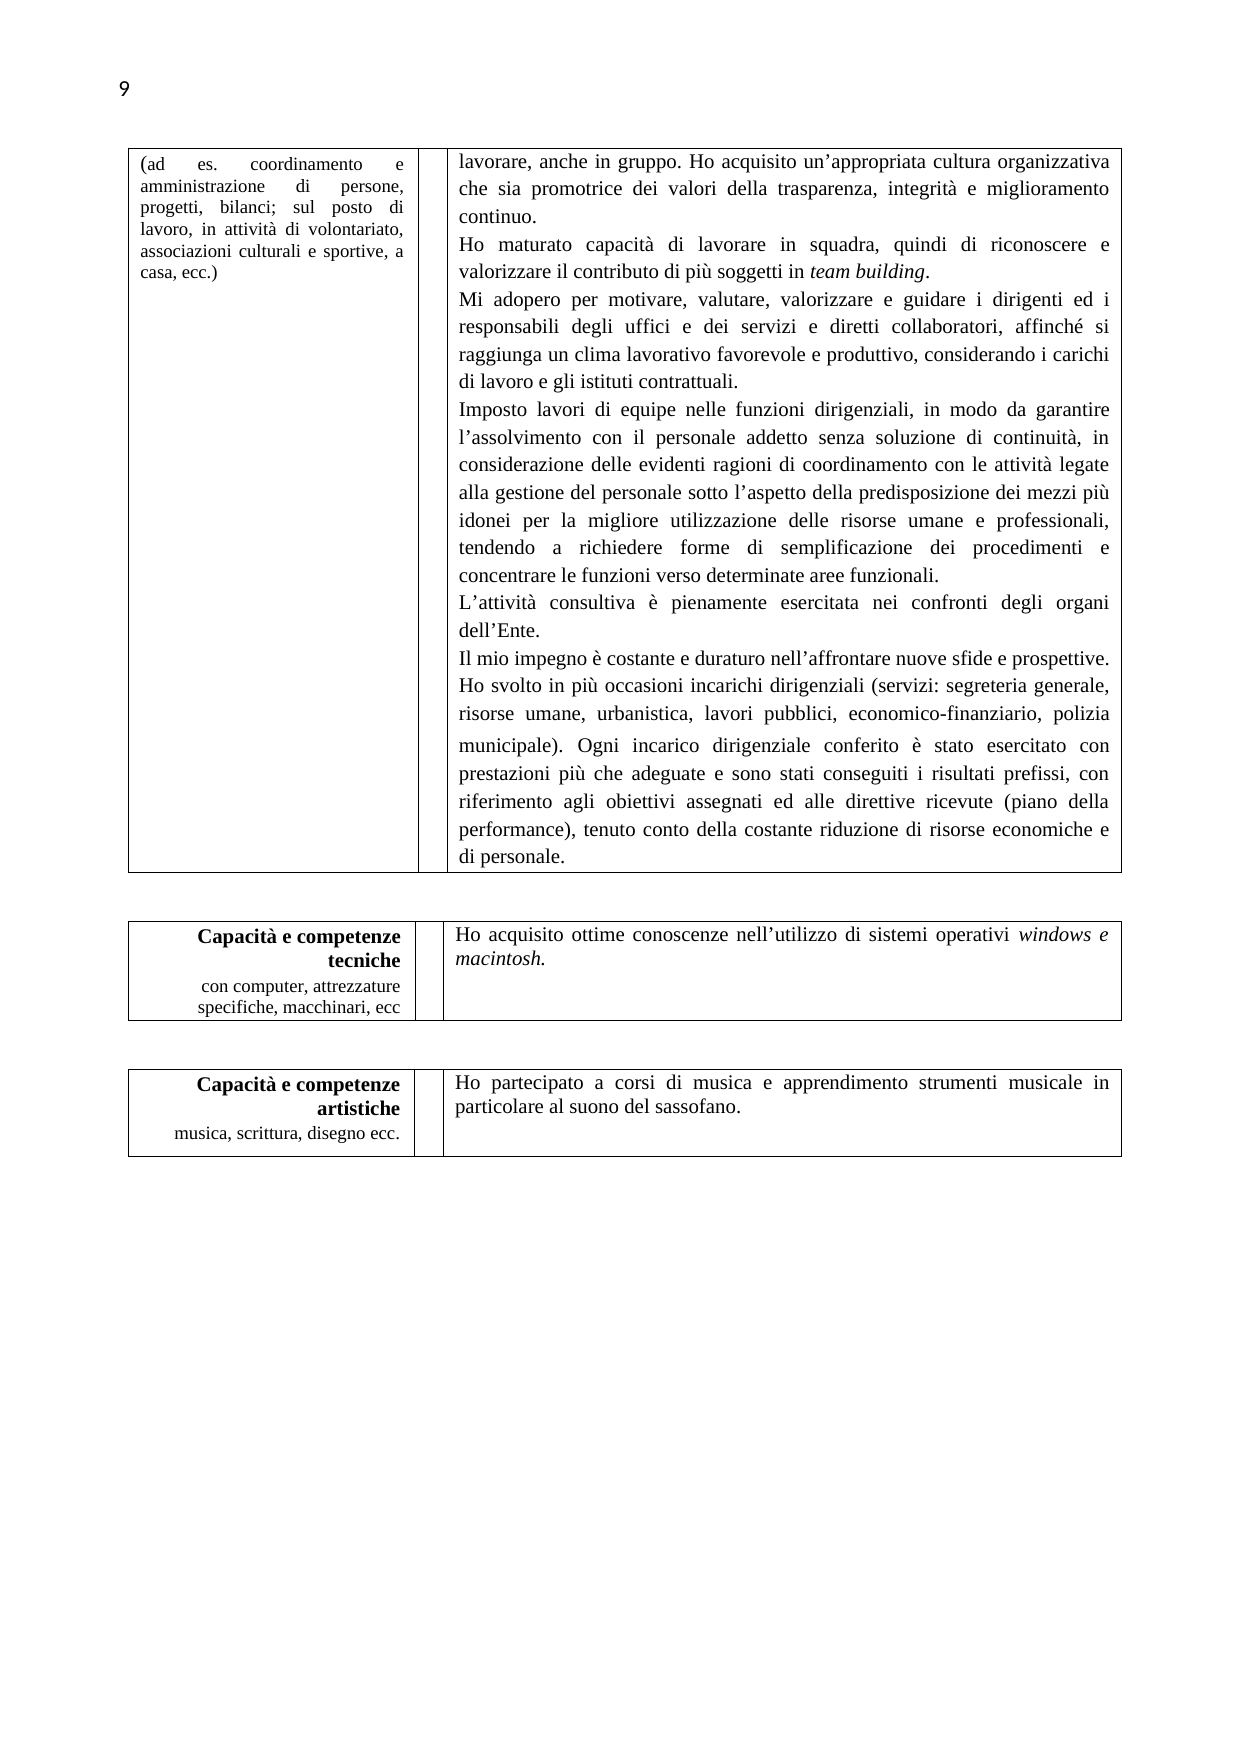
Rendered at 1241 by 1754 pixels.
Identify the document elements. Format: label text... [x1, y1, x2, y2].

table_header Ho acquisito ottime conoscenze nell’utilizzo di sistemi operativi windows e macintosh. [444, 922, 1121, 1020]
table_header Ho partecipato a corsi di musica e apprendimento strumenti musicale in particolare al suono del sassofano. [444, 1070, 1121, 1156]
table_header [419, 149, 447, 872]
table_header [415, 1070, 443, 1156]
table_header Capacità e competenze artistiche musica, scrittura, disegno ecc. [129, 1070, 414, 1156]
table_header Capacità e competenze tecniche con computer, attrezzature specifiche, macchinari, ecc [129, 922, 415, 1020]
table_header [129, 149, 418, 872]
table_header [416, 922, 443, 1020]
